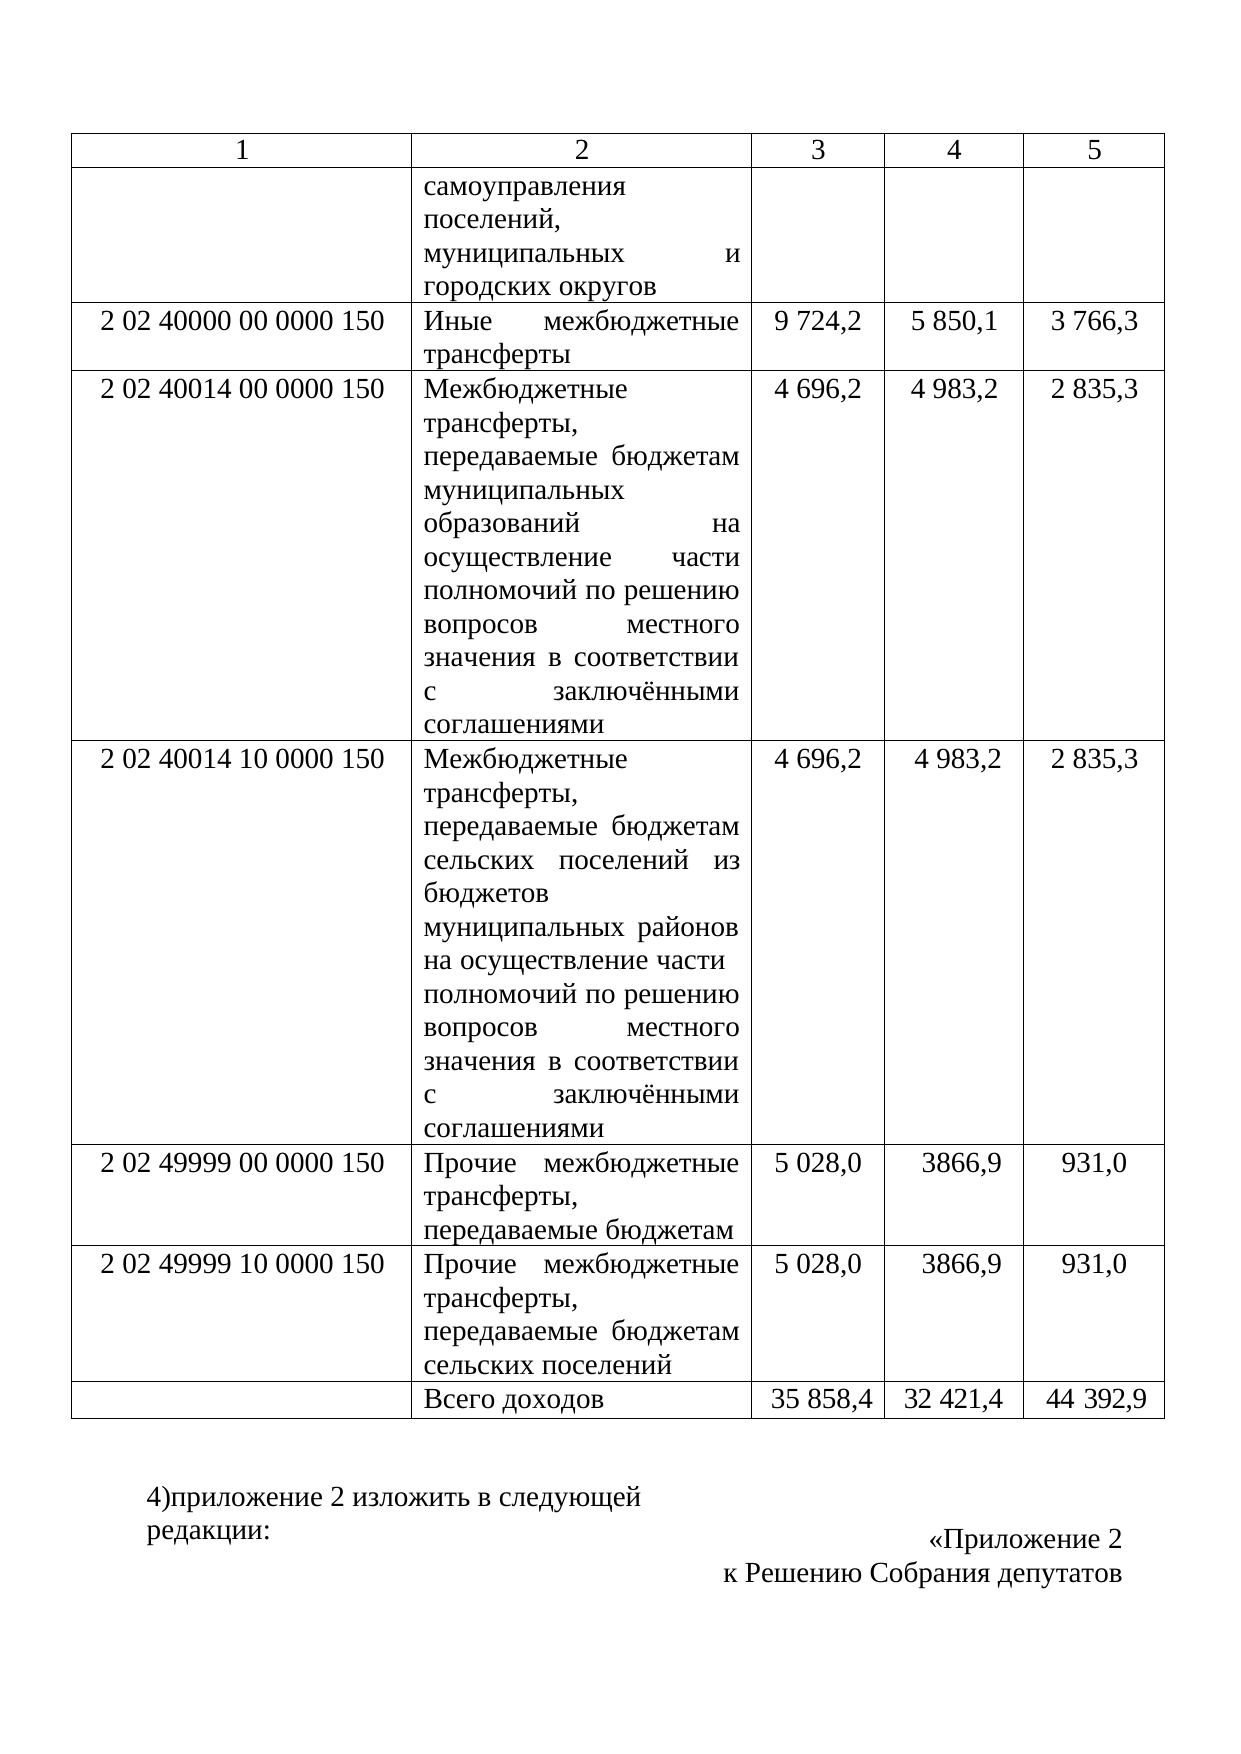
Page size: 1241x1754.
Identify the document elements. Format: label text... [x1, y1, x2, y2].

table_cell Межбюджетные трансферты, передаваемые бюджетам муниципальных образований на осуществление части полномочий по решению вопросов местного значения в соответствии с заключёнными соглашениями [412, 371, 751, 740]
table_header 4 [885, 134, 1023, 167]
table_cell 3866,9 [885, 1246, 1023, 1381]
table_cell [752, 168, 884, 302]
text «Приложение 2 [711, 1522, 1122, 1555]
table_cell 2 02 40000 00 0000 150 [72, 303, 411, 370]
table_cell 4 696,2 [752, 741, 884, 1144]
table_cell Межбюджетные трансферты, передаваемые бюджетам сельских поселений из бюджетов муниципальных районов на осуществление части полномочий по решению вопросов местного значения в соответствии с заключёнными соглашениями [412, 741, 751, 1144]
table_cell Прочие межбюджетные трансферты, передаваемые бюджетам [412, 1145, 751, 1245]
table_header 5 [1024, 134, 1164, 167]
table_cell Иные межбюджетные трансферты [412, 303, 751, 370]
table_header 2 [412, 134, 751, 167]
table_cell 931,0 [1024, 1145, 1164, 1245]
table_cell 32 421,4 [885, 1382, 1023, 1418]
table_cell 3866,9 [885, 1145, 1023, 1245]
table_cell 5 028,0 [752, 1246, 884, 1381]
table_cell 4 696,2 [752, 371, 884, 740]
table_cell 5 028,0 [752, 1145, 884, 1245]
table_cell Всего доходов [412, 1382, 751, 1418]
table_cell 2 02 49999 00 0000 150 [72, 1145, 411, 1245]
table_cell 3 766,3 [1024, 303, 1164, 370]
table_cell 9 724,2 [752, 303, 884, 370]
table_cell 35 858,4 [752, 1382, 884, 1418]
table_cell 2 02 40014 00 0000 150 [72, 371, 411, 740]
table_cell Прочие межбюджетные трансферты, передаваемые бюджетам сельских поселений [412, 1246, 751, 1381]
table_cell 931,0 [1024, 1246, 1164, 1381]
table_cell 2 02 49999 10 0000 150 [72, 1246, 411, 1381]
table_cell 4 983,2 [885, 741, 1023, 1144]
table_cell [72, 1382, 411, 1418]
table_cell 392,9 [1024, 1382, 1164, 1418]
table_header 1 [72, 134, 411, 167]
table_cell 2 835,3 [1024, 741, 1164, 1144]
table_cell 2 02 40014 10 0000 150 [72, 741, 411, 1144]
table_cell самоуправления поселений, муниципальных и городских округов [412, 168, 751, 302]
text к Решению Собрания депутатов [711, 1555, 1122, 1589]
table_cell 2 835,3 [1024, 371, 1164, 740]
table_cell [885, 168, 1023, 302]
table_cell [1024, 168, 1164, 302]
table_cell 4 983,2 [885, 371, 1023, 740]
table_header 3 [752, 134, 884, 167]
text 4)приложение 2 изложить в следующей редакции: [146, 1479, 697, 1546]
table_cell [72, 168, 411, 302]
table_cell 5 850,1 [885, 303, 1023, 370]
